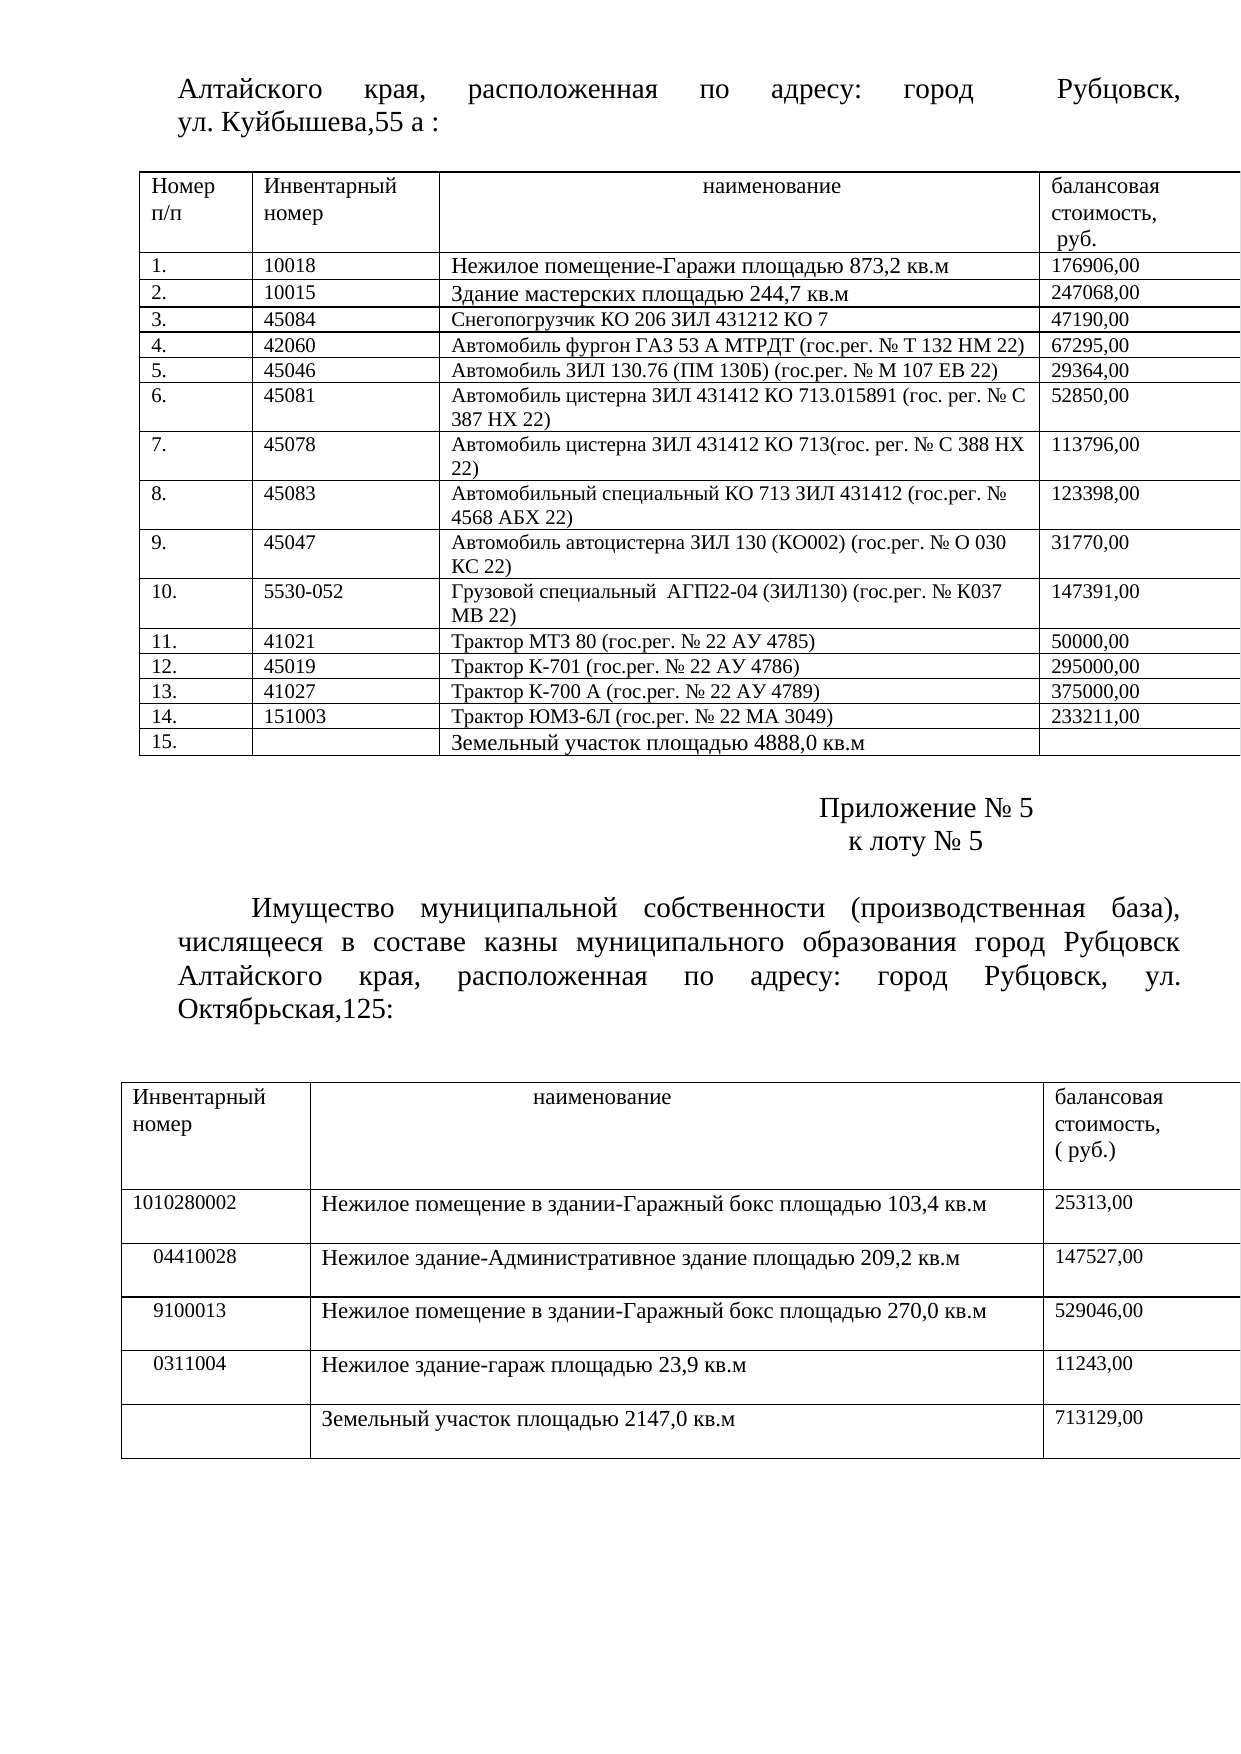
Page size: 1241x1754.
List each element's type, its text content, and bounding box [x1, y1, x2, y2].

table_cell 45081 [253, 383, 439, 431]
table_cell 1010280002 [122, 1190, 310, 1243]
table_cell Земельный участок площадью 4888,0 кв.м [440, 729, 1039, 755]
table_cell 14. [140, 704, 252, 728]
table_cell 8. [140, 481, 252, 529]
table_cell 3. [140, 308, 252, 331]
table_cell 9100013 [122, 1298, 310, 1350]
table_cell Нежилое здание-гараж площадью 23,9 кв.м [311, 1351, 1043, 1404]
table_cell 9. [140, 530, 252, 578]
table_cell 7. [140, 432, 252, 480]
table_cell 10. [140, 579, 252, 627]
table_header балансовая стоимость, руб. [1040, 173, 1240, 252]
table_cell 147527,00 [1044, 1244, 1240, 1296]
table_cell 12. [140, 654, 252, 678]
table_cell 151003 [253, 704, 439, 728]
table_cell Нежилое помещение-Гаражи площадью 873,2 кв.м [440, 253, 1039, 279]
table_cell 45078 [253, 432, 439, 480]
table_cell 45084 [253, 308, 439, 331]
table_header наименование [311, 1083, 1043, 1189]
text Приложение № 5 [177, 790, 1181, 823]
table_cell 247068,00 [1040, 280, 1240, 306]
table_cell 04410028 [122, 1244, 310, 1296]
text к лоту № 5 [177, 823, 1181, 857]
table_cell 45047 [253, 530, 439, 578]
table_cell 31770,00 [1040, 530, 1240, 578]
table_cell Снегопогрузчик КО 206 ЗИЛ 431212 КО 7 [440, 308, 1039, 331]
table_cell 47190,00 [1040, 308, 1240, 331]
table_cell 29364,00 [1040, 358, 1240, 382]
table_cell 6. [140, 383, 252, 431]
table_cell Автомобиль цистерна ЗИЛ 431412 КО 713(гос. рег. № С 388 НХ 22) [440, 432, 1039, 480]
table_cell 41027 [253, 679, 439, 703]
table_cell Нежилое помещение в здании-Гаражный бокс площадью 103,4 кв.м [311, 1190, 1043, 1243]
table_cell Земельный участок площадью 2147,0 кв.м [311, 1405, 1043, 1458]
table_cell 5. [140, 358, 252, 382]
table_cell 295000,00 [1040, 654, 1240, 678]
table_cell Автомобиль автоцистерна ЗИЛ 130 (КО002) (гос.рег. № О 030 КС 22) [440, 530, 1039, 578]
table_cell 113796,00 [1040, 432, 1240, 480]
table_cell Автомобиль цистерна ЗИЛ 431412 КО 713.015891 (гос. рег. № С 387 НХ 22) [440, 383, 1039, 431]
table_cell Грузовой специальный АГП22-04 (ЗИЛ130) (гос.рег. № К037 МВ 22) [440, 579, 1039, 627]
table_cell 45083 [253, 481, 439, 529]
table_cell Трактор К-700 А (гос.рег. № 22 АУ 4789) [440, 679, 1039, 703]
table_cell 42060 [253, 333, 439, 357]
table_cell 11243,00 [1044, 1351, 1240, 1404]
table_cell 13. [140, 679, 252, 703]
table_cell 15. [140, 729, 252, 755]
table_cell 713129,00 [1044, 1405, 1240, 1458]
table_cell Трактор К-701 (гос.рег. № 22 АУ 4786) [440, 654, 1039, 678]
table_cell 375000,00 [1040, 679, 1240, 703]
table_header наименование [440, 173, 1039, 252]
table_cell 123398,00 [1040, 481, 1240, 529]
table_cell 45046 [253, 358, 439, 382]
table_cell 52850,00 [1040, 383, 1240, 431]
table_cell Трактор ЮМЗ-6Л (гос.рег. № 22 МА 3049) [440, 704, 1039, 728]
table_cell [1040, 729, 1240, 755]
table_cell [253, 729, 439, 755]
table_cell 0311004 [122, 1351, 310, 1404]
table_cell [122, 1405, 310, 1458]
table_cell Нежилое здание-Административное здание площадью 209,2 кв.м [311, 1244, 1043, 1296]
table_cell 45019 [253, 654, 439, 678]
table_cell Автомобиль ЗИЛ 130.76 (ПМ 130Б) (гос.рег. № М 107 ЕВ 22) [440, 358, 1039, 382]
table_header Номер п/п [140, 173, 252, 252]
table_cell 25313,00 [1044, 1190, 1240, 1243]
table_cell 10015 [253, 280, 439, 306]
table_cell 529046,00 [1044, 1298, 1240, 1350]
table_cell Автомобильный специальный КО 713 ЗИЛ 431412 (гос.рег. № 4568 АБХ 22) [440, 481, 1039, 529]
table_cell 4. [140, 333, 252, 357]
table_cell Нежилое помещение в здании-Гаражный бокс площадью 270,0 кв.м [311, 1298, 1043, 1350]
table_cell Здание мастерских площадью 244,7 кв.м [440, 280, 1039, 306]
table_cell 41021 [253, 629, 439, 653]
table_cell 1. [140, 253, 252, 279]
table_cell 50000,00 [1040, 629, 1240, 653]
table_cell 233211,00 [1040, 704, 1240, 728]
table_cell Трактор МТЗ 80 (гос.рег. № 22 АУ 4785) [440, 629, 1039, 653]
table_cell 67295,00 [1040, 333, 1240, 357]
table_cell 11. [140, 629, 252, 653]
table_cell 10018 [253, 253, 439, 279]
text Имущество муниципальной собственности (производственная база), числящееся в составе казны муниципального образования город Рубцовск Алтайского края, расположенная по адресу: город Рубцовск, ул. Октябрьская,125: [177, 891, 1181, 1025]
table_cell Автомобиль фургон ГАЗ 53 А МТРДТ (гос.рег. № Т 132 НМ 22) [440, 333, 1039, 357]
table_header балансовая стоимость, ( руб.) [1044, 1083, 1240, 1189]
table_cell 176906,00 [1040, 253, 1240, 279]
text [177, 71, 1181, 138]
table_cell 2. [140, 280, 252, 306]
table_cell 147391,00 [1040, 579, 1240, 627]
table_cell 5530-052 [253, 579, 439, 627]
table_header Инвентарный номер [253, 173, 439, 252]
table_header Инвентарный номер [122, 1083, 310, 1189]
